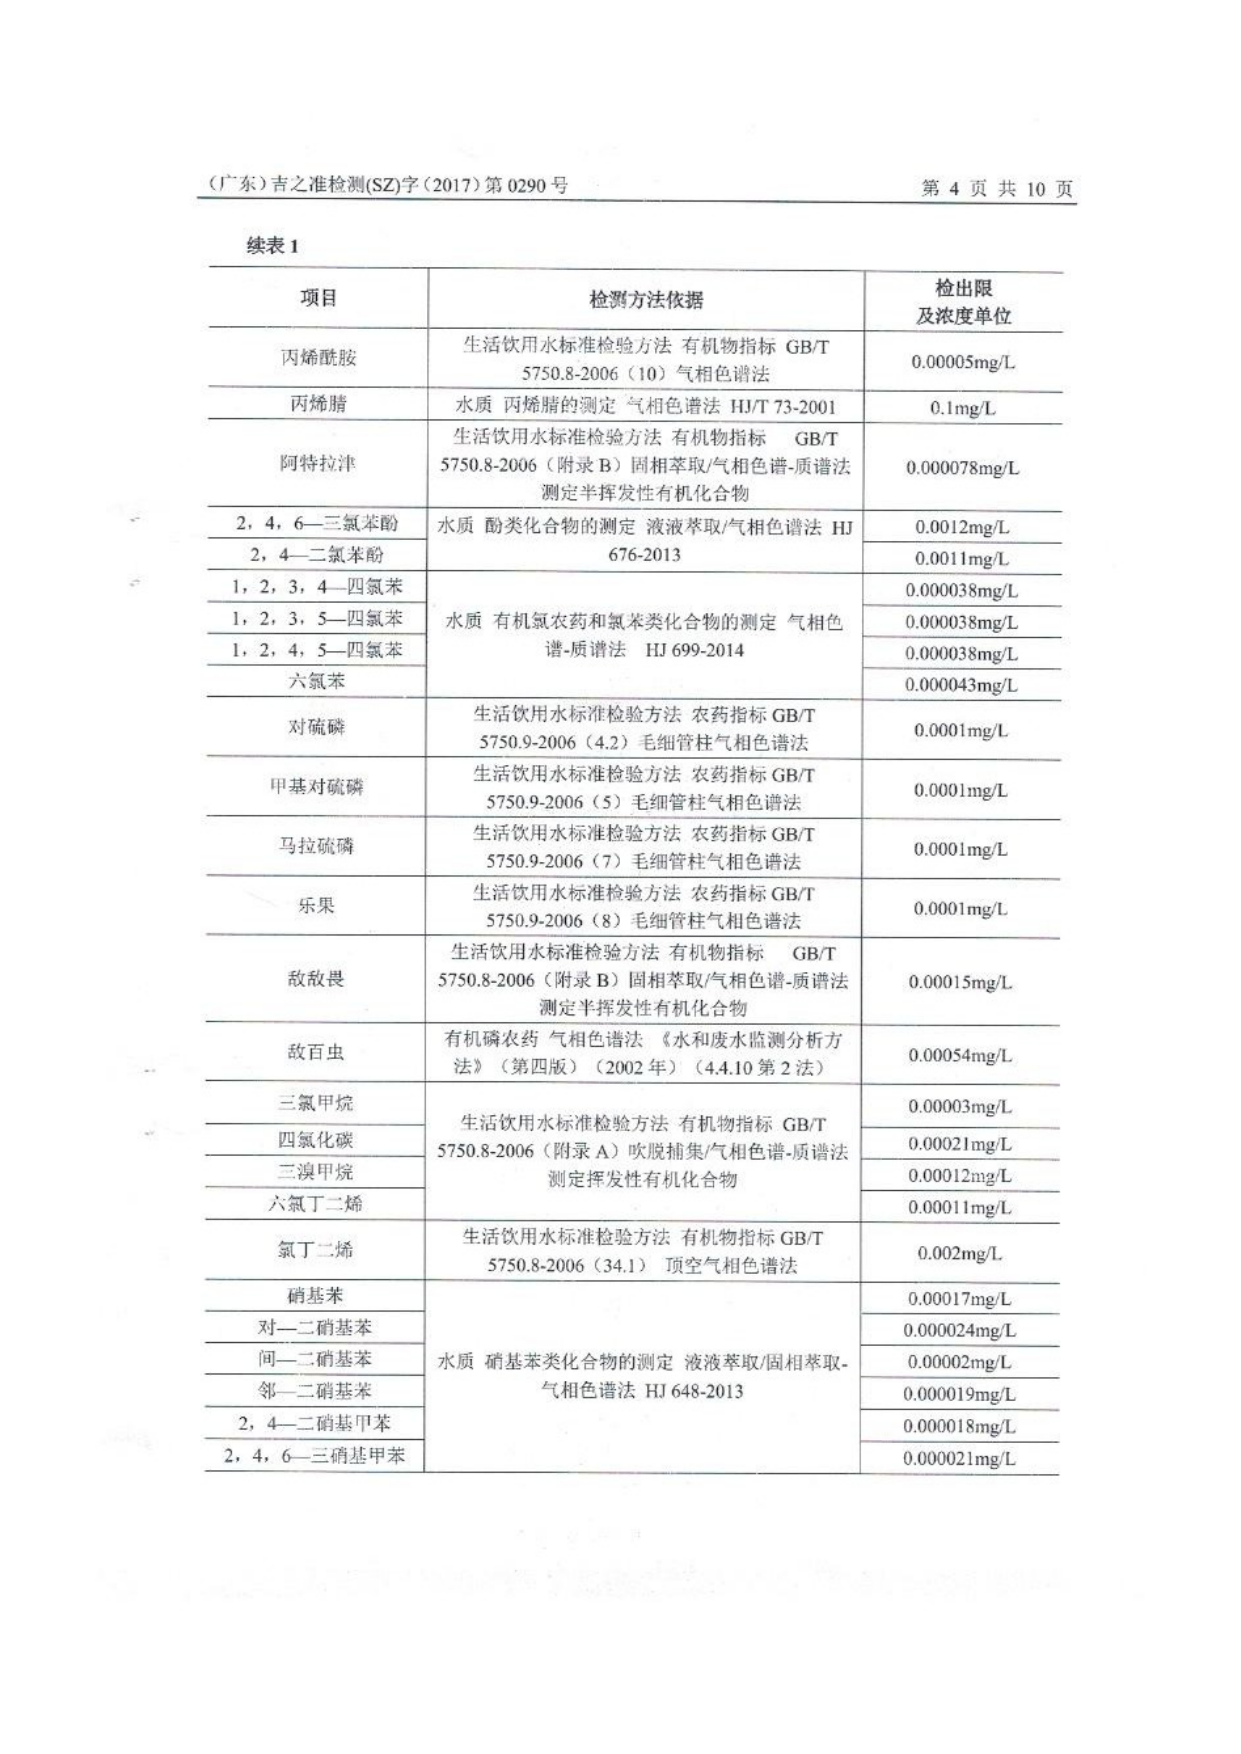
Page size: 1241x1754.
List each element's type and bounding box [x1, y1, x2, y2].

picture [75, 80, 1165, 1612]
